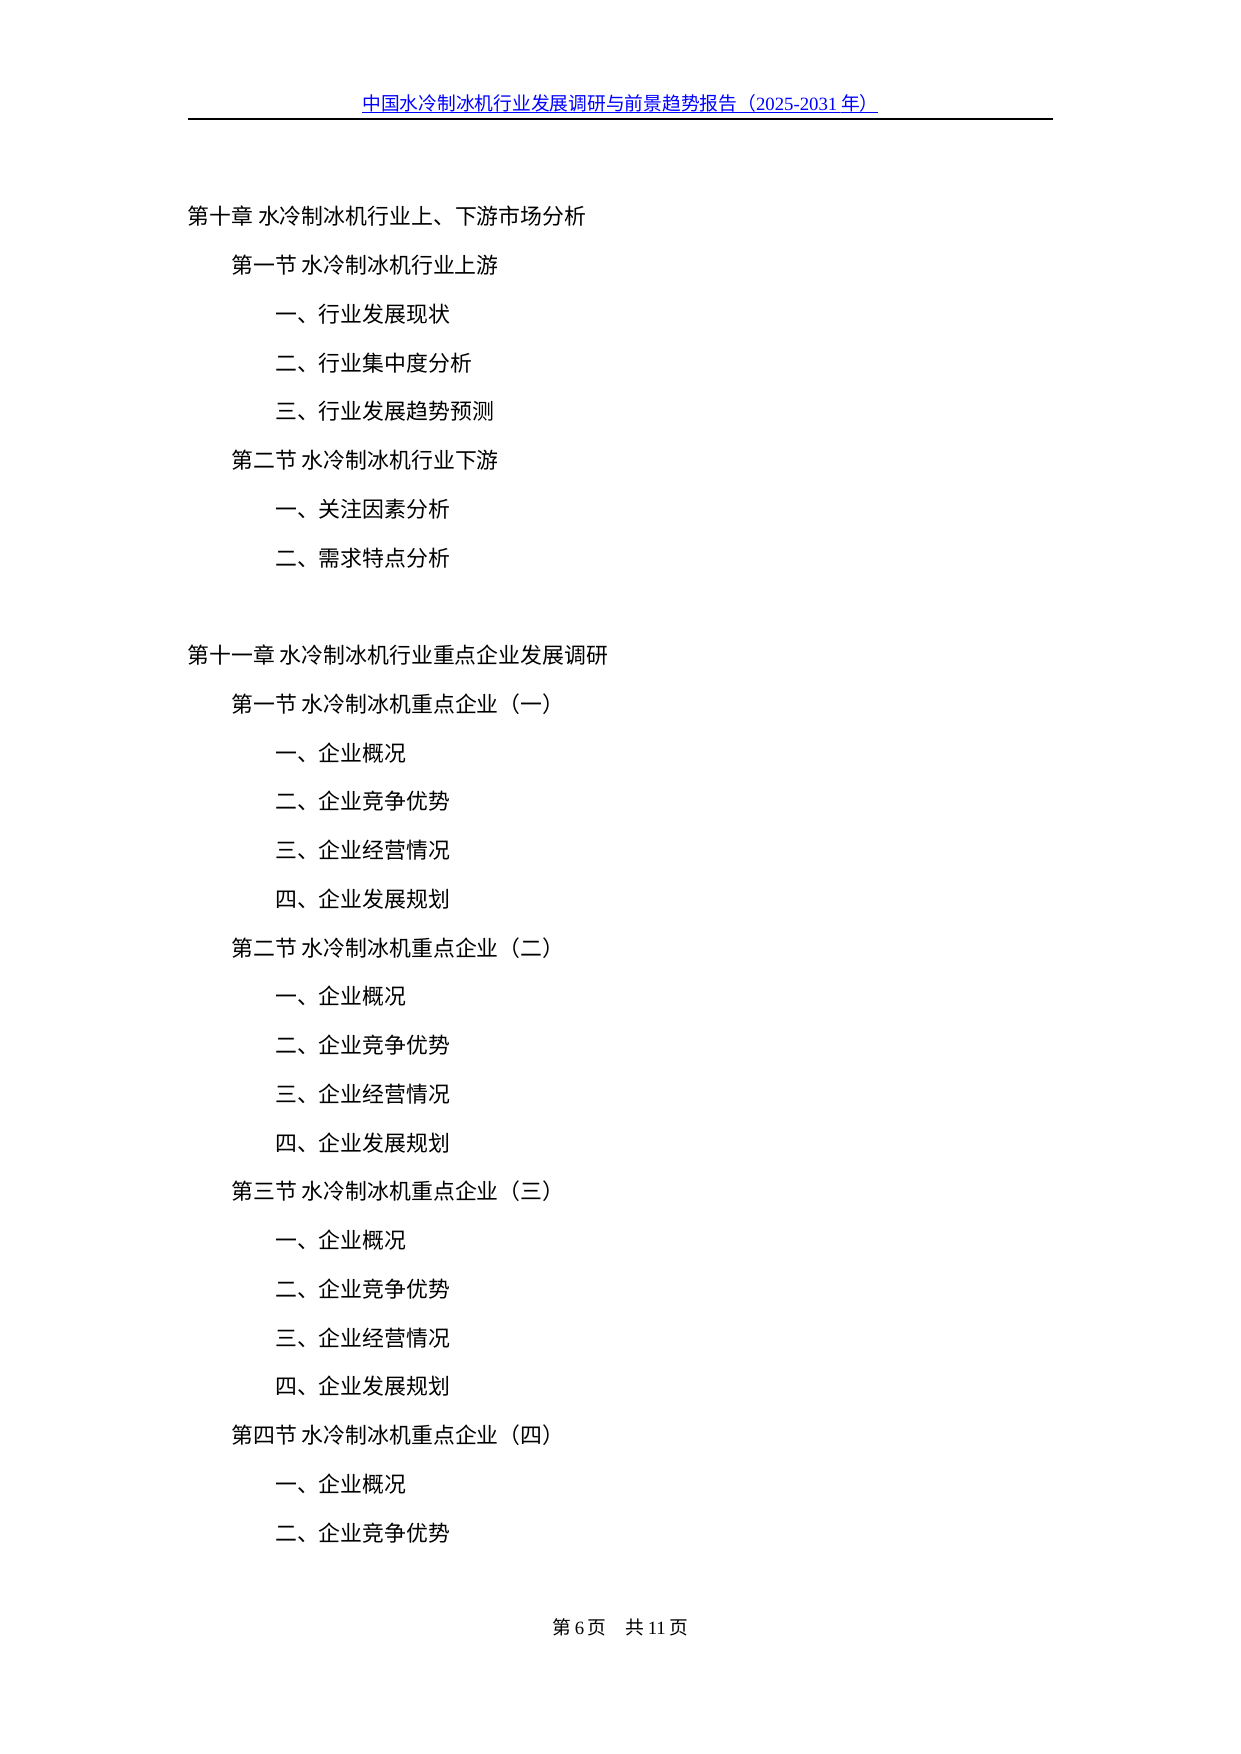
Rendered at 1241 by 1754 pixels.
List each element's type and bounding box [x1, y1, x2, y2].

text [187, 150, 1053, 1548]
